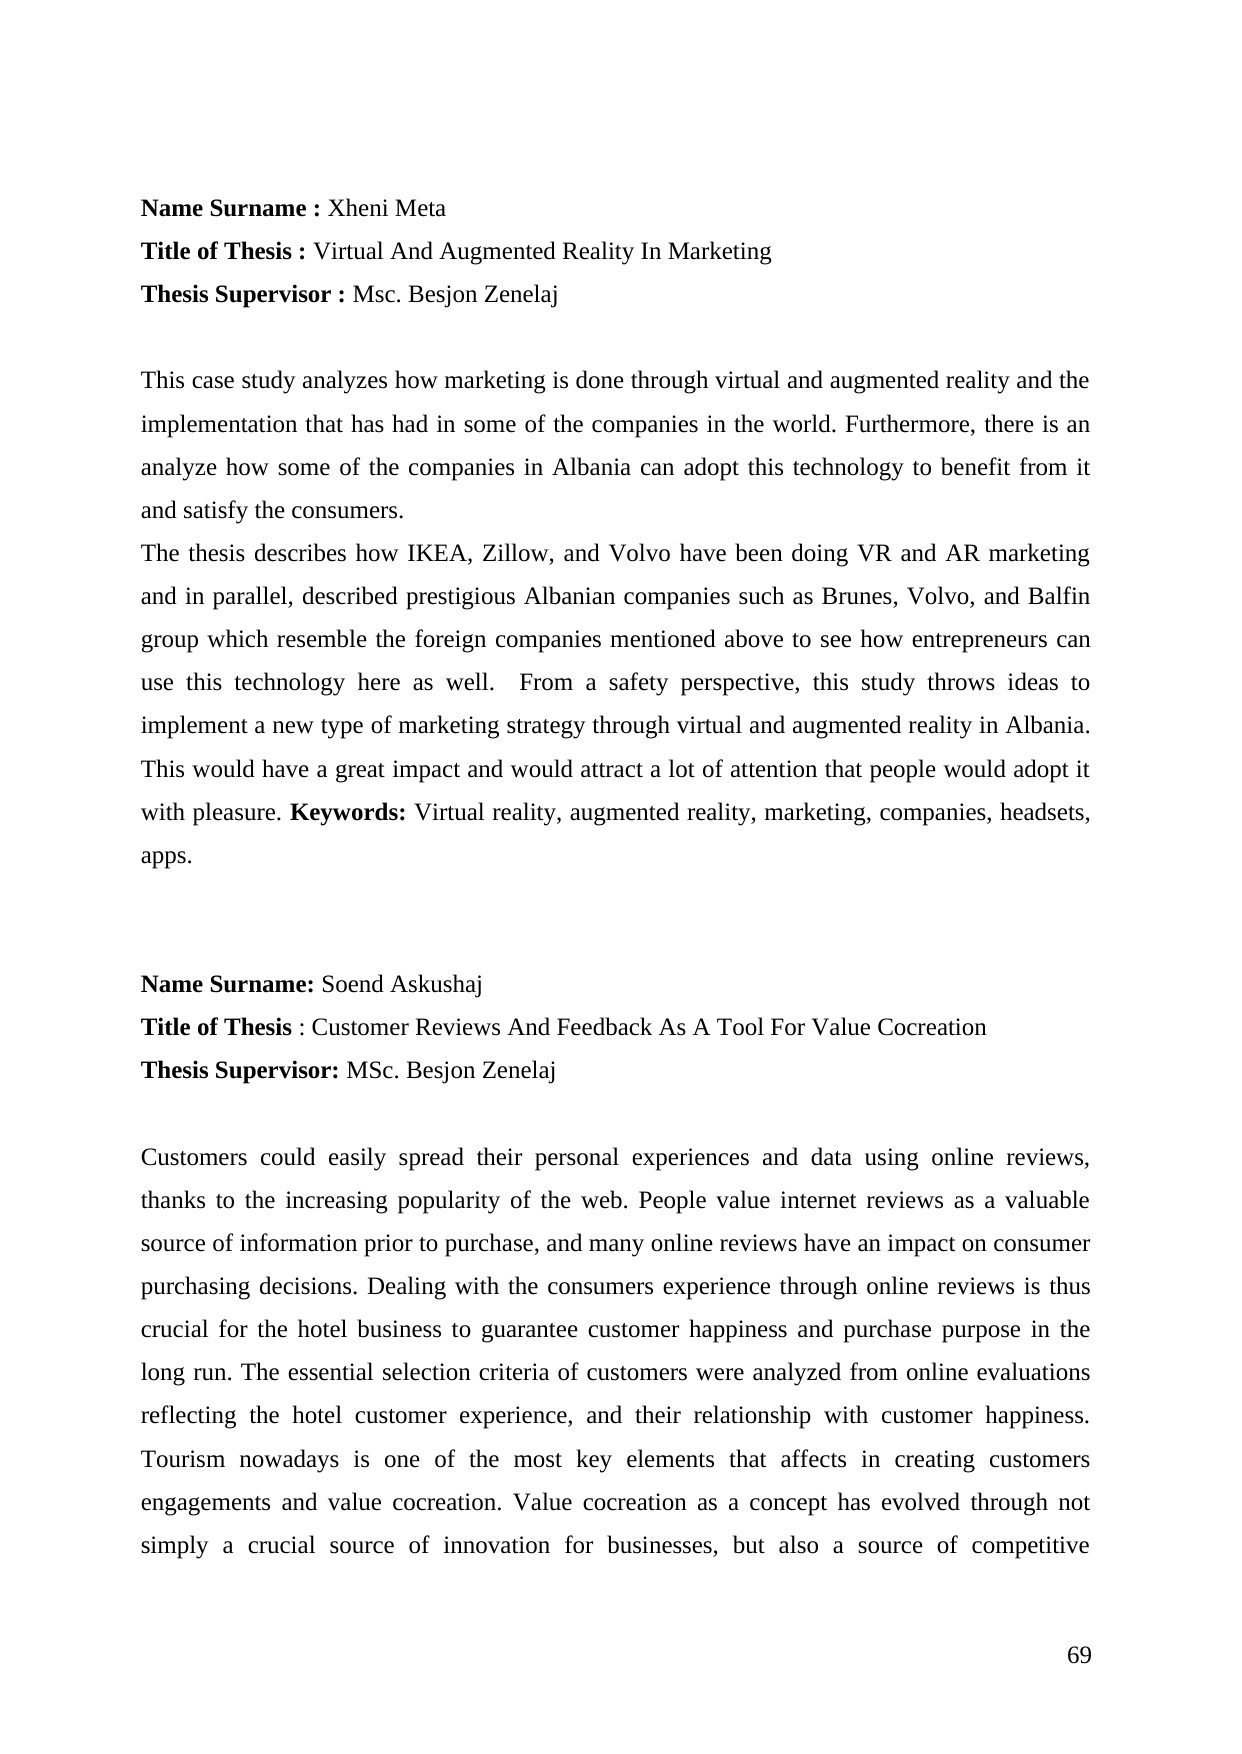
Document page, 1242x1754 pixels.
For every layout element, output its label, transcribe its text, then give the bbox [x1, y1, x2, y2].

text Title of Thesis : Virtual And Augmented Reality In Marketing [141, 236, 1092, 265]
text Title of Thesis : Customer Reviews And Feedback As A Tool For Value Cocreation [141, 1012, 1092, 1041]
text The thesis describes how IKEA, Zillow, and Volvo have been doing VR and AR marketing and in parallel, described prestigious Albanian companies such as Brunes, Volvo, and Balfin group which resemble the foreign companies mentioned above to see how entrepreneurs can use this technology here as well. From a safety perspective, this study throws ideas to implement a new type of marketing strategy through virtual and augmented reality in Albania. This would have a great impact and would attract a lot of attention that people would adopt it with pleasure. Keywords: Virtual reality, augmented reality, marketing, companies, headsets, apps. [141, 538, 1092, 869]
text Name Surname : Xheni Meta [141, 193, 1092, 222]
text Name Surname: Soend Askushaj [141, 969, 1092, 998]
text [141, 1142, 1092, 1559]
text Thesis Supervisor: MSc. Besjon Zenelaj [141, 1056, 1092, 1084]
text Thesis Supervisor : Msc. Besjon Zenelaj [141, 279, 1092, 308]
text This case study analyzes how marketing is done through virtual and augmented reality and the implementation that has had in some of the companies in the world. Furthermore, there is an analyze how some of the companies in Albania can adopt this technology to benefit from it and satisfy the consumers. [141, 366, 1092, 524]
